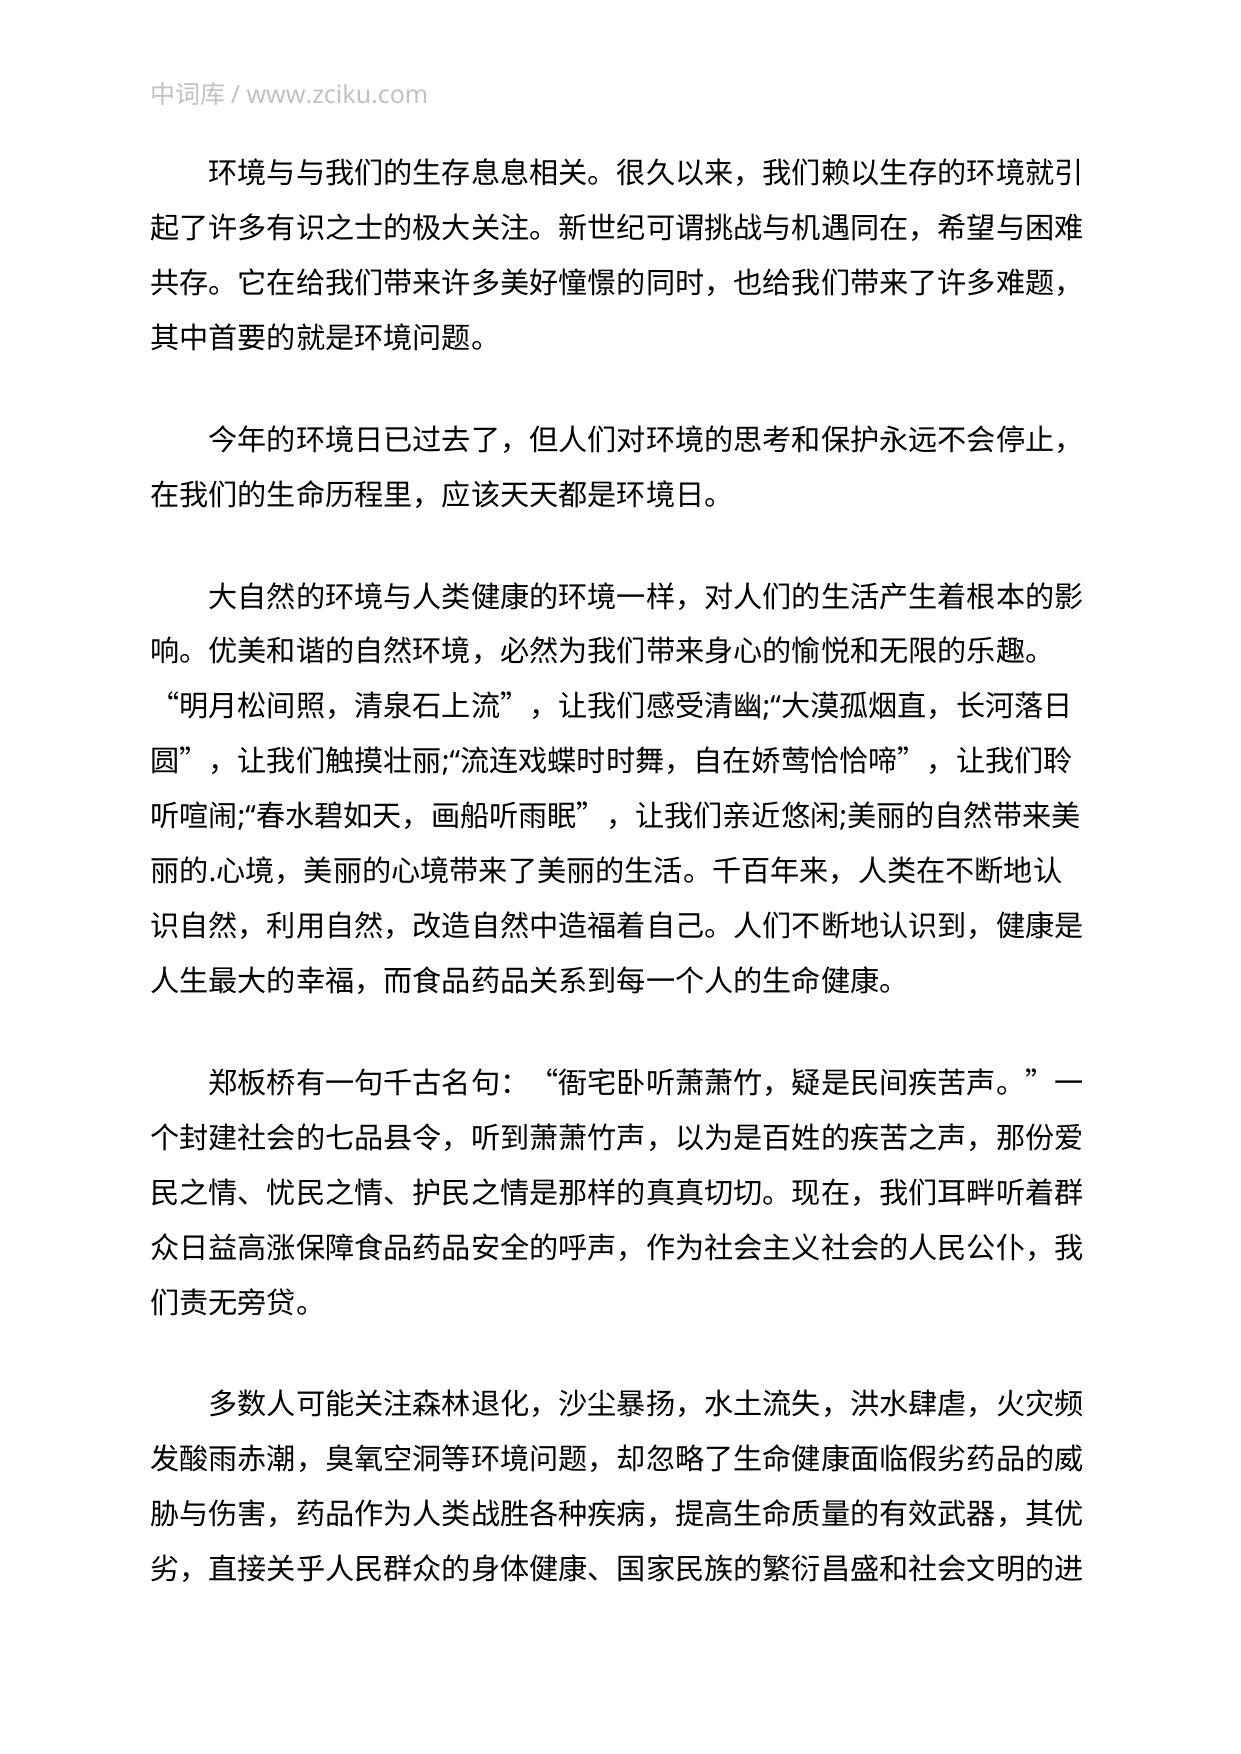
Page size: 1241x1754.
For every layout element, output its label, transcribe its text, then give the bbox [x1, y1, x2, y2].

text 环境与与我们的生存息息相关。很久以来，我们赖以生存的环境就引起了许多有识之士的极大关注。新世纪可谓挑战与机遇同在，希望与困难共存。它在给我们带来许多美好憧憬的同时，也给我们带来了许多难题，其中首要的就是环境问题。 [150, 150, 1090, 357]
text 郑板桥有一句千古名句：“衙宅卧听萧萧竹，疑是民间疾苦声。”一个封建社会的七品县令，听到萧萧竹声，以为是百姓的疾苦之声，那份爱民之情、忧民之情、护民之情是那样的真真切切。现在，我们耳畔听着群众日益高涨保障食品药品安全的呼声，作为社会主义社会的人民公仆，我们责无旁贷。 [150, 1059, 1090, 1321]
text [150, 1381, 1090, 1588]
text 今年的环境日已过去了，但人们对环境的思考和保护永远不会停止，在我们的生命历程里，应该天天都是环境日。 [150, 416, 1090, 514]
text 大自然的环境与人类健康的环境一样，对人们的生活产生着根本的影响。优美和谐的自然环境，必然为我们带来身心的愉悦和无限的乐趣。“明月松间照，清泉石上流”，让我们感受清幽;“大漠孤烟直，长河落日圆”，让我们触摸壮丽;“流连戏蝶时时舞，自在娇莺恰恰啼”，让我们聆听喧闹;“春水碧如天，画船听雨眠”，让我们亲近悠闲;美丽的自然带来美丽的.心境，美丽的心境带来了美丽的生活。千百年来，人类在不断地认识自然，利用自然，改造自然中造福着自己。人们不断地认识到，健康是人生最大的幸福，而食品药品关系到每一个人的生命健康。 [150, 573, 1090, 1000]
